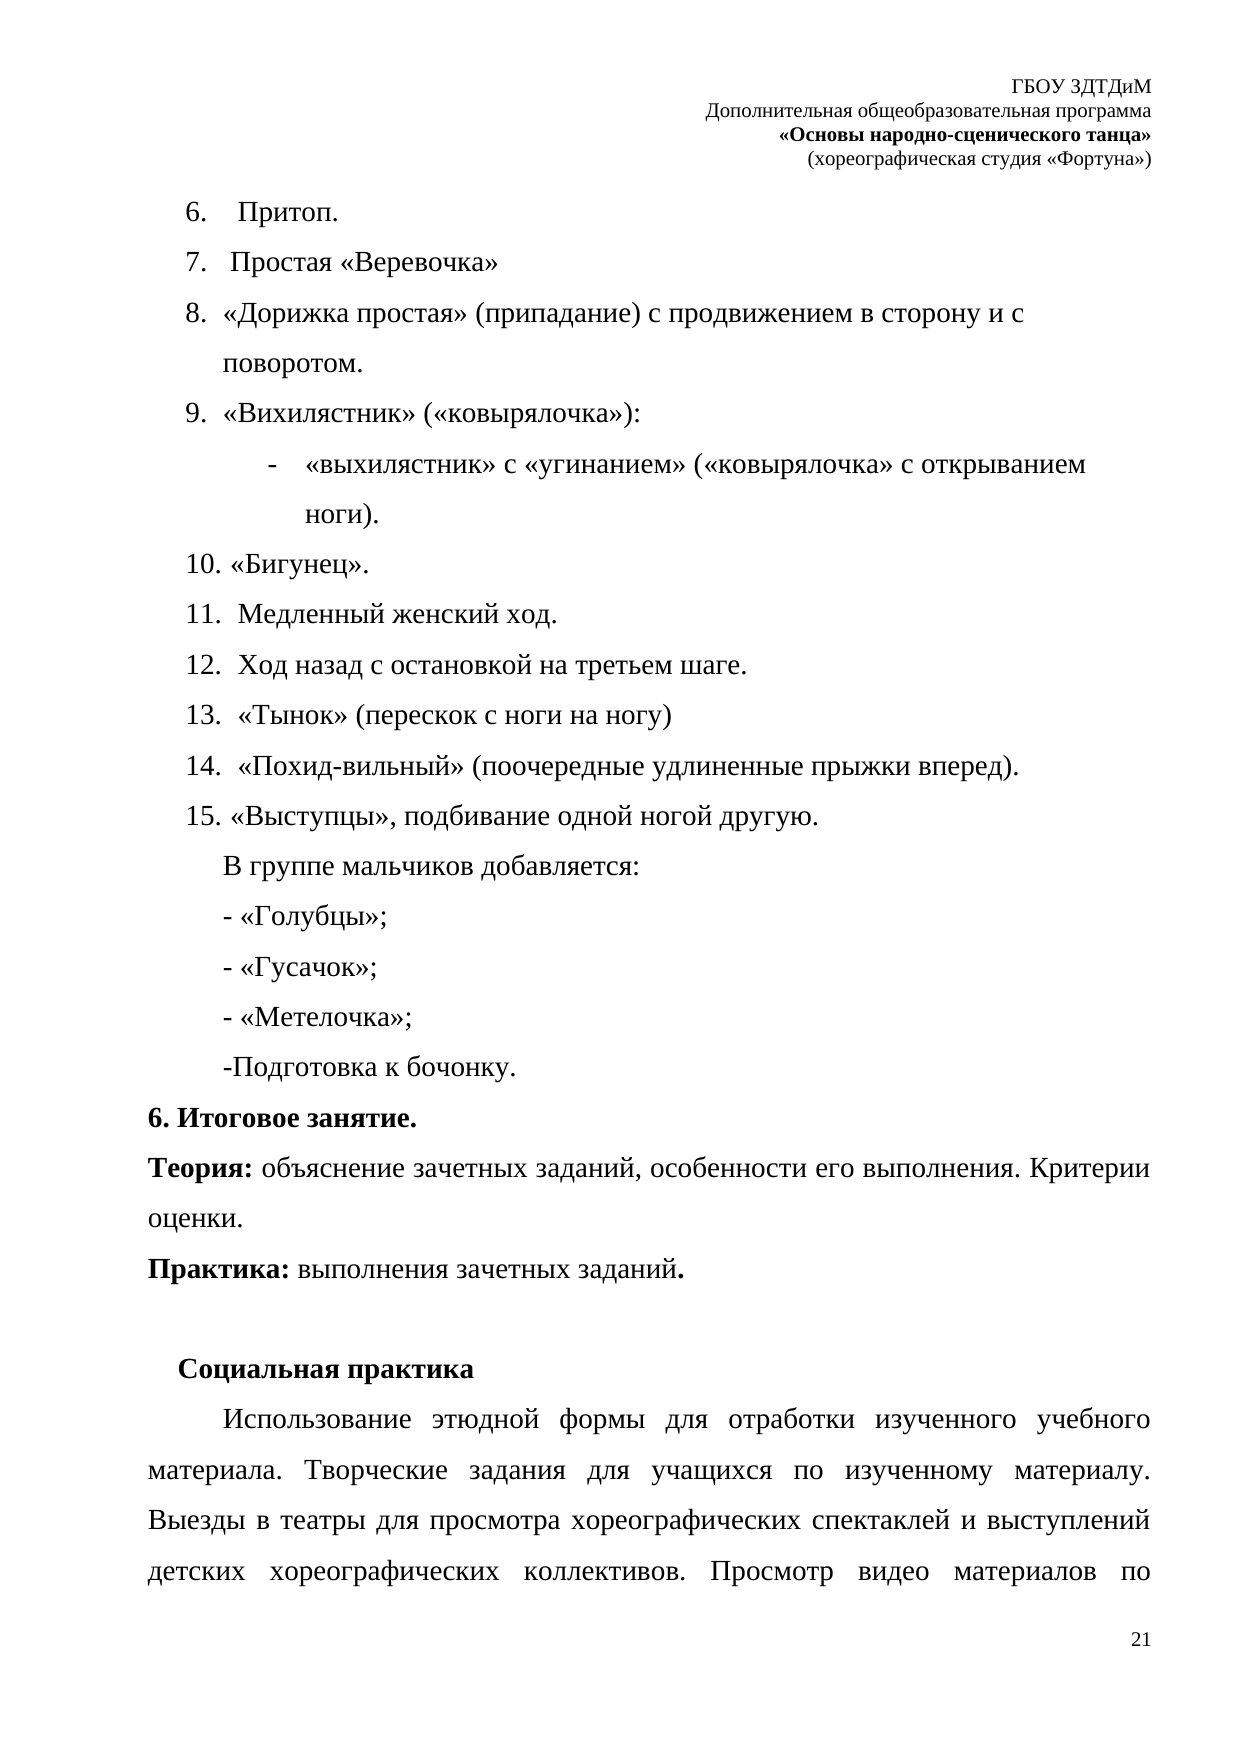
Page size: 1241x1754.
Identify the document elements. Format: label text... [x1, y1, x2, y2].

text В группе мальчиков добавляется: [223, 848, 1087, 882]
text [148, 1402, 1152, 1586]
text - «Гусачок»; [223, 949, 1087, 982]
text Социальная практика [148, 1351, 1152, 1385]
text Теория: объяснение зачетных заданий, особенности его выполнения. Критерии оценки. [148, 1150, 1152, 1234]
list Притоп. [185, 194, 1087, 228]
list «Выступцы», подбивание одной ногой другую. [185, 798, 1087, 831]
text - «Метелочка»; [223, 999, 1087, 1033]
text -Подготовка к бочонку. [223, 1049, 1087, 1083]
list Медленный женский ход. [185, 597, 1087, 630]
list «Вихилястник» («ковырялочка»): [185, 395, 1087, 429]
text 6. Итоговое занятие. [148, 1100, 1152, 1133]
list Ход назад с остановкой на третьем шаге. [185, 647, 1087, 681]
text Практика: выполнения зачетных заданий. [148, 1251, 1152, 1284]
list «Бигунец». [185, 546, 1087, 580]
list «Похид-вильный» (поочередные удлиненные прыжки вперед). [185, 748, 1087, 781]
list «Тынок» (перескок с ноги на ногу) [185, 697, 1087, 731]
list «выхилястник» с «угинанием» («ковырялочка» с открыванием ноги). [267, 446, 1087, 529]
list «Дорижка простая» (припадание) с продвижением в сторону и с поворотом. [185, 295, 1087, 379]
list Простая «Веревочка» [185, 244, 1087, 278]
text - «Голубцы»; [223, 898, 1087, 932]
